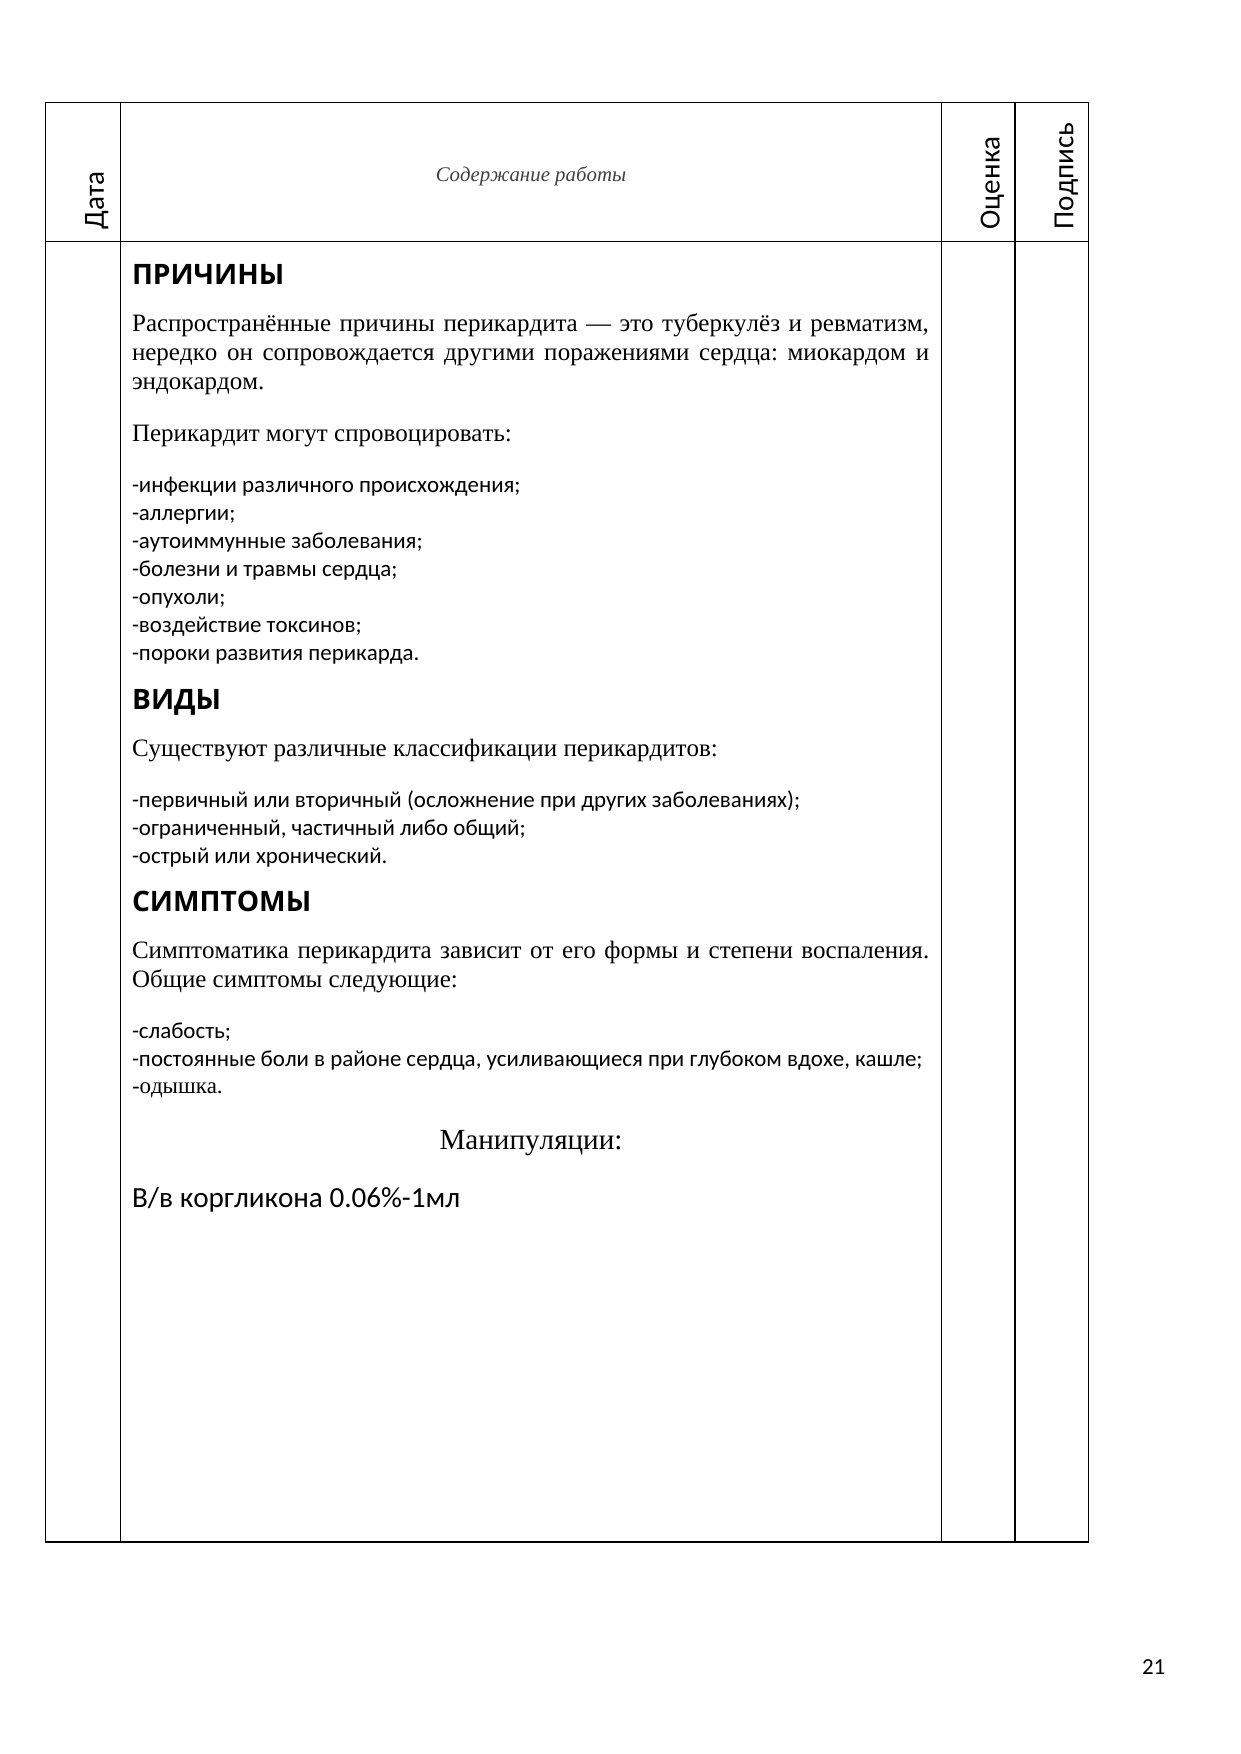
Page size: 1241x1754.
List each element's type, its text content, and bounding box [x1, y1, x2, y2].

table_header Содержание работы [121, 103, 941, 241]
table_cell [1016, 242, 1088, 1541]
table_cell [942, 242, 1014, 1541]
table_header Подпись [1016, 103, 1088, 241]
table_header Оценка [942, 103, 1014, 241]
table_header Дата [46, 103, 120, 241]
table_cell ПРИЧИНЫ Распространённые причины перикардита — это туберкулёз и ревматизм, нередко он сопровождается другими поражениями сердца: миокардом и эндокардом. Перикардит могут спровоцировать: -инфекции различного происхождения; -аллергии; -аутоиммунные заболевания; -болезни и травмы сердца; -опухоли; -воздействие токсинов; -пороки развития перикарда. ВИДЫ Существуют различные классификации перикардитов: -первичный или вторичный (осложнение при других заболеваниях); -ограниченный, частичный либо общий; -острый или хронический. СИМПТОМЫ Симптоматика перикардита зависит от его формы и степени воспаления. Общие симптомы следующие: -слабость; -постоянные боли в районе сердца, усиливающиеся при глубоком вдохе, кашле; -одышка. Манипуляции: В/в коргликона 0.06%-1мл [121, 242, 941, 1541]
table_cell [46, 242, 120, 1541]
